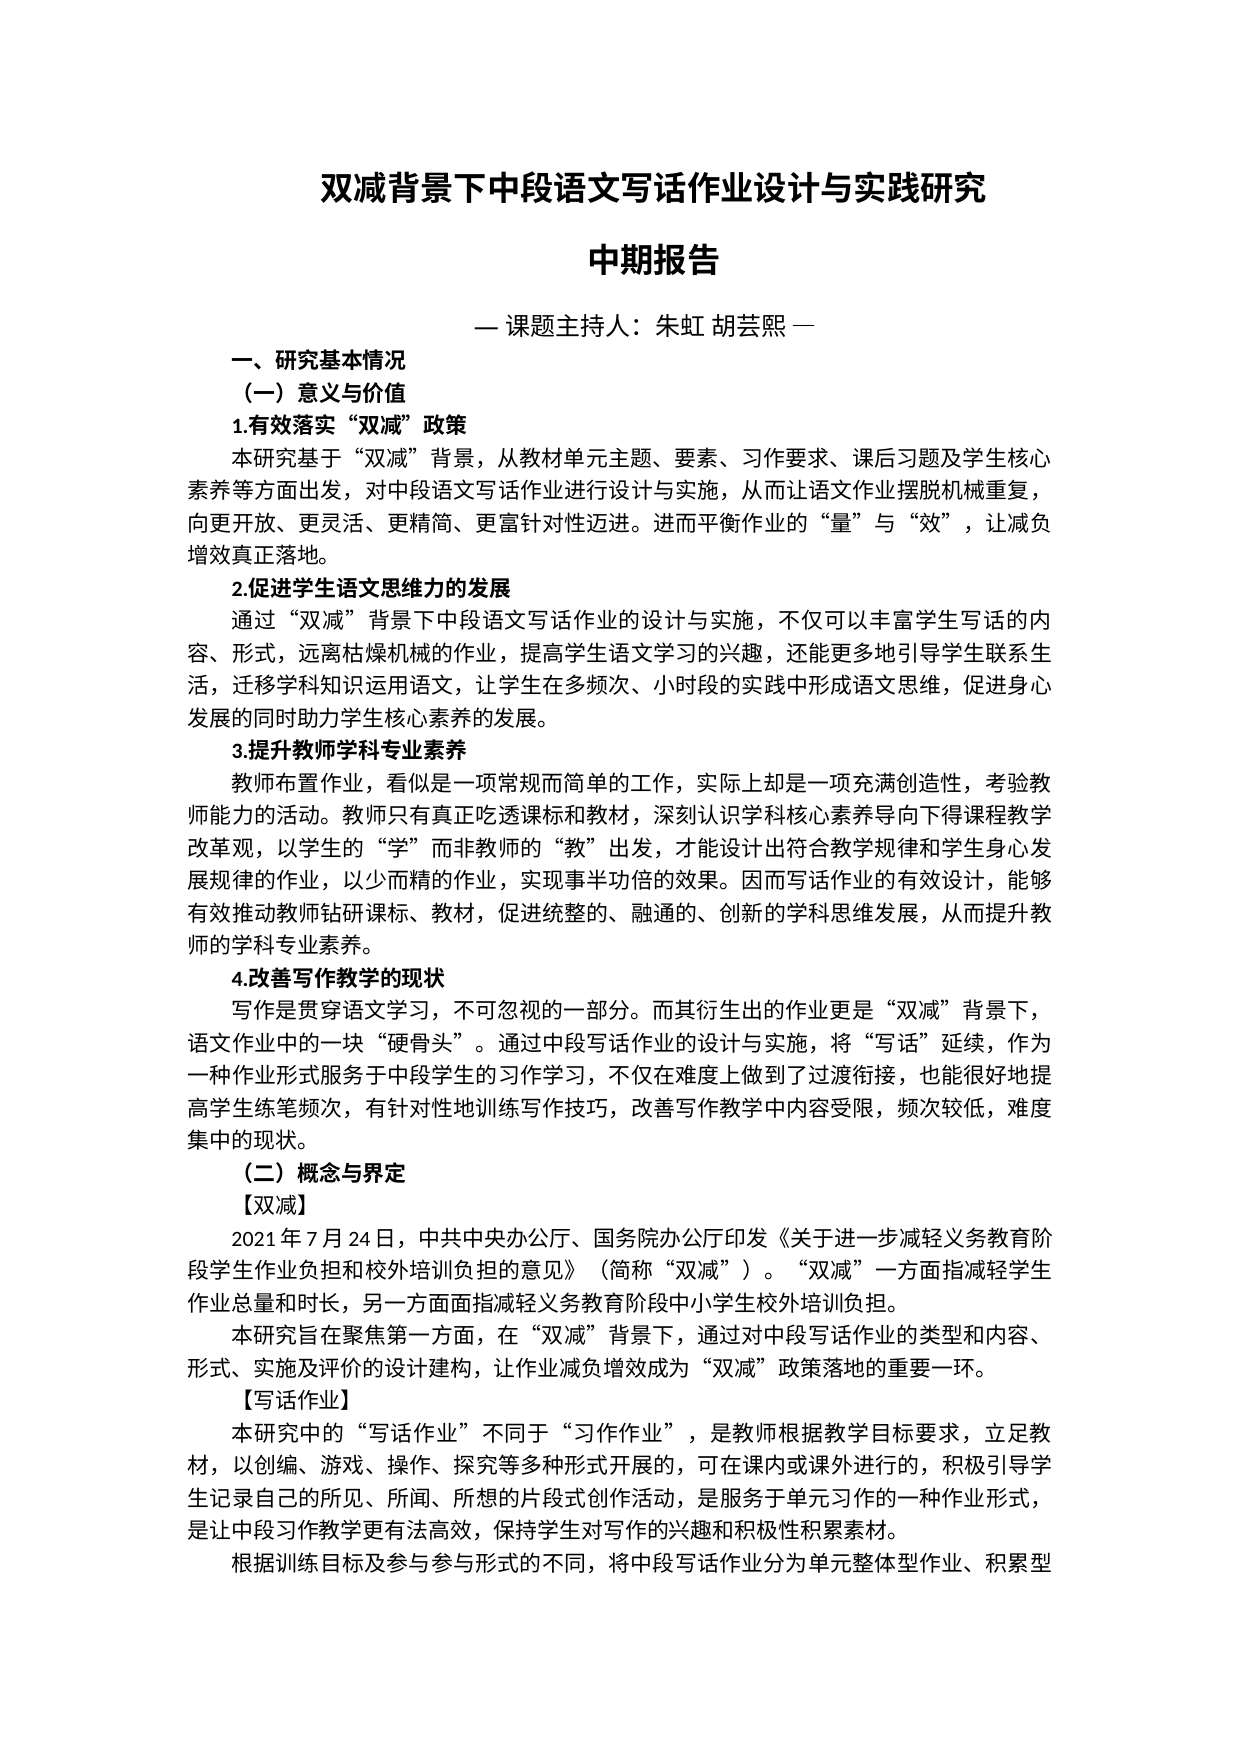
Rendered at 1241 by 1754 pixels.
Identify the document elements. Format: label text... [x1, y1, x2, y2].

text 【双减】 [187, 1188, 1053, 1220]
text 3.提升教师学科专业素养 [187, 733, 1053, 765]
text 写作是贯穿语文学习，不可忽视的一部分。而其衍生出的作业更是“双减”背景下，语文作业中的一块“硬骨头”。通过中段写话作业的设计与实施，将“写话”延续，作为一种作业形式服务于中段学生的习作学习，不仅在难度上做到了过渡衔接，也能很好地提高学生练笔频次，有针对性地训练写作技巧，改善写作教学中内容受限，频次较低，难度集中的现状。 [187, 993, 1053, 1155]
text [187, 1545, 1053, 1578]
text 1.有效落实“双减”政策 [187, 408, 1053, 440]
text 4.改善写作教学的现状 [187, 960, 1053, 993]
text 本研究基于“双减”背景，从教材单元主题、要素、习作要求、课后习题及学生核心素养等方面出发，对中段语文写话作业进行设计与实施，从而让语文作业摆脱机械重复，向更开放、更灵活、更精简、更富针对性迈进。进而平衡作业的“量”与“效”，让减负增效真正落地。 [187, 440, 1053, 570]
text 教师布置作业，看似是一项常规而简单的工作，实际上却是一项充满创造性，考验教师能力的活动。教师只有真正吃透课标和教材，深刻认识学科核心素养导向下得课程教学改革观，以学生的“学”而非教师的“教”出发，才能设计出符合教学规律和学生身心发展规律的作业，以少而精的作业，实现事半功倍的效果。因而写话作业的有效设计，能够有效推动教师钻研课标、教材，促进统整的、融通的、创新的学科思维发展，从而提升教师的学科专业素养。 [187, 765, 1053, 960]
text （二）概念与界定 [187, 1155, 1053, 1188]
text （一）意义与价值 [187, 375, 1053, 408]
text 【写话作业】 [187, 1383, 1053, 1415]
text 一、研究基本情况 [187, 343, 1053, 375]
text — 课题主持人：朱虹 胡芸熙 — [187, 307, 1053, 343]
text 2.促进学生语文思维力的发展 [187, 570, 1053, 603]
text 2021年7月24日，中共中央办公厅、国务院办公厅印发《关于进一步减轻义务教育阶段学生作业负担和校外培训负担的意见》（简称“双减”）。“双减”一方面指减轻学生作业总量和时长，另一方面面指减轻义务教育阶段中小学生校外培训负担。 [187, 1220, 1053, 1318]
text 本研究中的“写话作业”不同于“习作作业”，是教师根据教学目标要求，立足教材，以创编、游戏、操作、探究等多种形式开展的，可在课内或课外进行的，积极引导学生记录自己的所见、所闻、所想的片段式创作活动，是服务于单元习作的一种作业形式，是让中段习作教学更有法高效，保持学生对写作的兴趣和积极性积累素材。 [187, 1415, 1053, 1545]
text 双减背景下中段语文写话作业设计与实践研究 [187, 162, 1053, 210]
text 通过“双减”背景下中段语文写话作业的设计与实施，不仅可以丰富学生写话的内容、形式，远离枯燥机械的作业，提高学生语文学习的兴趣，还能更多地引导学生联系生活，迁移学科知识运用语文，让学生在多频次、小时段的实践中形成语文思维，促进身心发展的同时助力学生核心素养的发展。 [187, 603, 1053, 733]
text 本研究旨在聚焦第一方面，在“双减”背景下，通过对中段写话作业的类型和内容、形式、实施及评价的设计建构，让作业减负增效成为“双减”政策落地的重要一环。 [187, 1318, 1053, 1383]
text 中期报告 [187, 234, 1053, 282]
